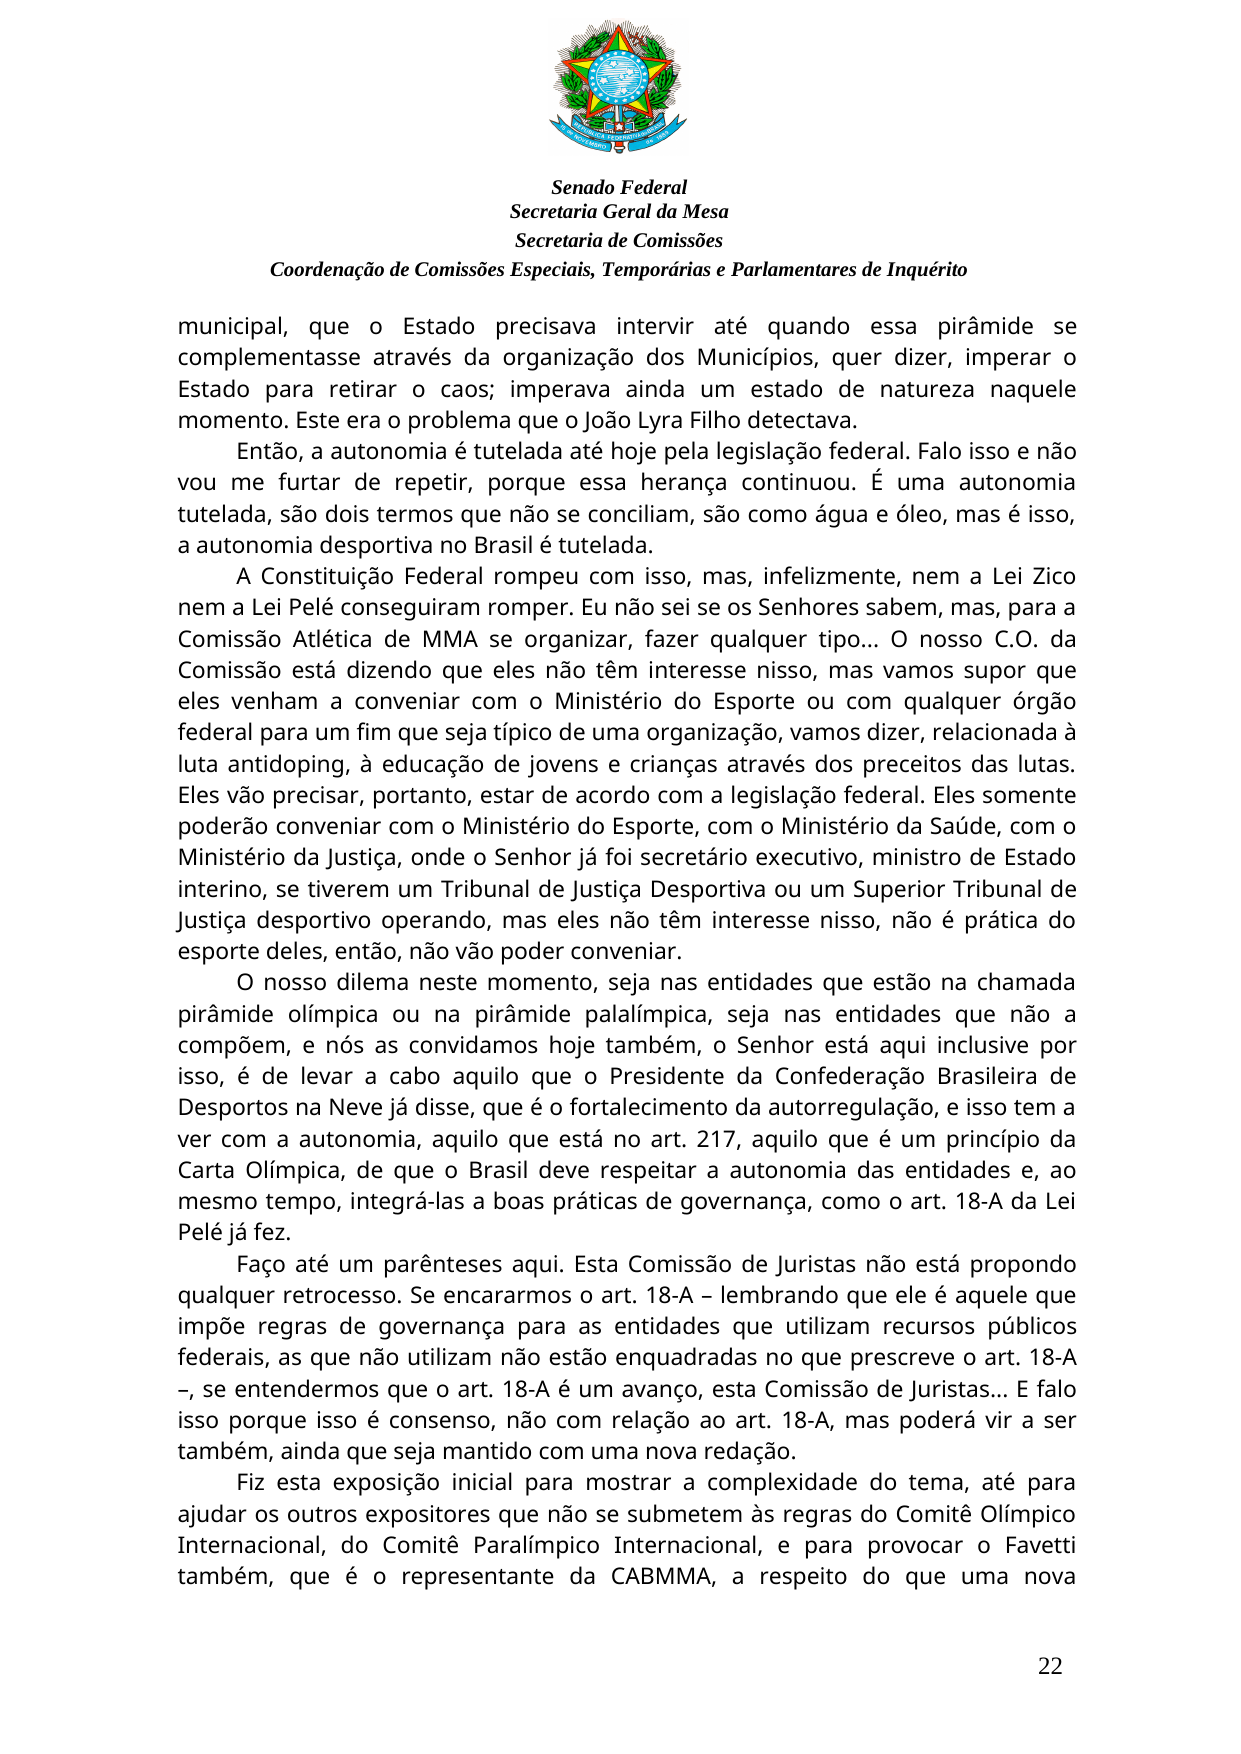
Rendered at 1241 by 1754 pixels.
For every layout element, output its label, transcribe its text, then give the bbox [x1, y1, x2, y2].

text Então, a autonomia é tutelada até hoje pela legislação federal. Falo isso e não vou me furtar de repetir, porque essa herança continuou. É uma autonomia tutelada, são dois termos que não se conciliam, são como água e óleo, mas é isso, a autonomia desportiva no Brasil é tutelada. [177, 435, 1078, 560]
picture [547, 18, 689, 156]
text A Constituição Federal rompeu com isso, mas, infelizmente, nem a Lei Zico nem a Lei Pelé conseguiram romper. Eu não sei se os Senhores sabem, mas, para a Comissão Atlética de MMA se organizar, fazer qualquer tipo... O nosso C.O. da Comissão está dizendo que eles não têm interesse nisso, mas vamos supor que eles venham a conveniar com o Ministério do Esporte ou com qualquer órgão federal para um fim que seja típico de uma organização, vamos dizer, relacionada à luta antidoping, à educação de jovens e crianças através dos preceitos das lutas. Eles vão precisar, portanto, estar de acordo com a legislação federal. Eles somente poderão conveniar com o Ministério do Esporte, com o Ministério da Saúde, com o Ministério da Justiça, onde o Senhor já foi secretário executivo, ministro de Estado interino, se tiverem um Tribunal de Justiça Desportiva ou um Superior Tribunal de Justiça desportivo operando, mas eles não têm interesse nisso, não é prática do esporte deles, então, não vão poder conveniar. [177, 560, 1078, 966]
text Faço até um parênteses aqui. Esta Comissão de Juristas não está propondo qualquer retrocesso. Se encararmos o art. 18-A – lembrando que ele é aquele que impõe regras de governança para as entidades que utilizam recursos públicos federais, as que não utilizam não estão enquadradas no que prescreve o art. 18-A –, se entendermos que o art. 18-A é um avanço, esta Comissão de Juristas... E falo isso porque isso é consenso, não com relação ao art. 18-A, mas poderá vir a ser também, ainda que seja mantido com uma nova redação. [177, 1247, 1078, 1466]
text O nosso dilema neste momento, seja nas entidades que estão na chamada pirâmide olímpica ou na pirâmide palalímpica, seja nas entidades que não a compõem, e nós as convidamos hoje também, o Senhor está aqui inclusive por isso, é de levar a cabo aquilo que o Presidente da Confederação Brasileira de Desportos na Neve já disse, que é o fortalecimento da autorregulação, e isso tem a ver com a autonomia, aquilo que está no art. 217, aquilo que é um princípio da Carta Olímpica, de que o Brasil deve respeitar a autonomia das entidades e, ao mesmo tempo, integrá-las a boas práticas de governança, como o art. 18-A da Lei Pelé já fez. [177, 966, 1078, 1247]
